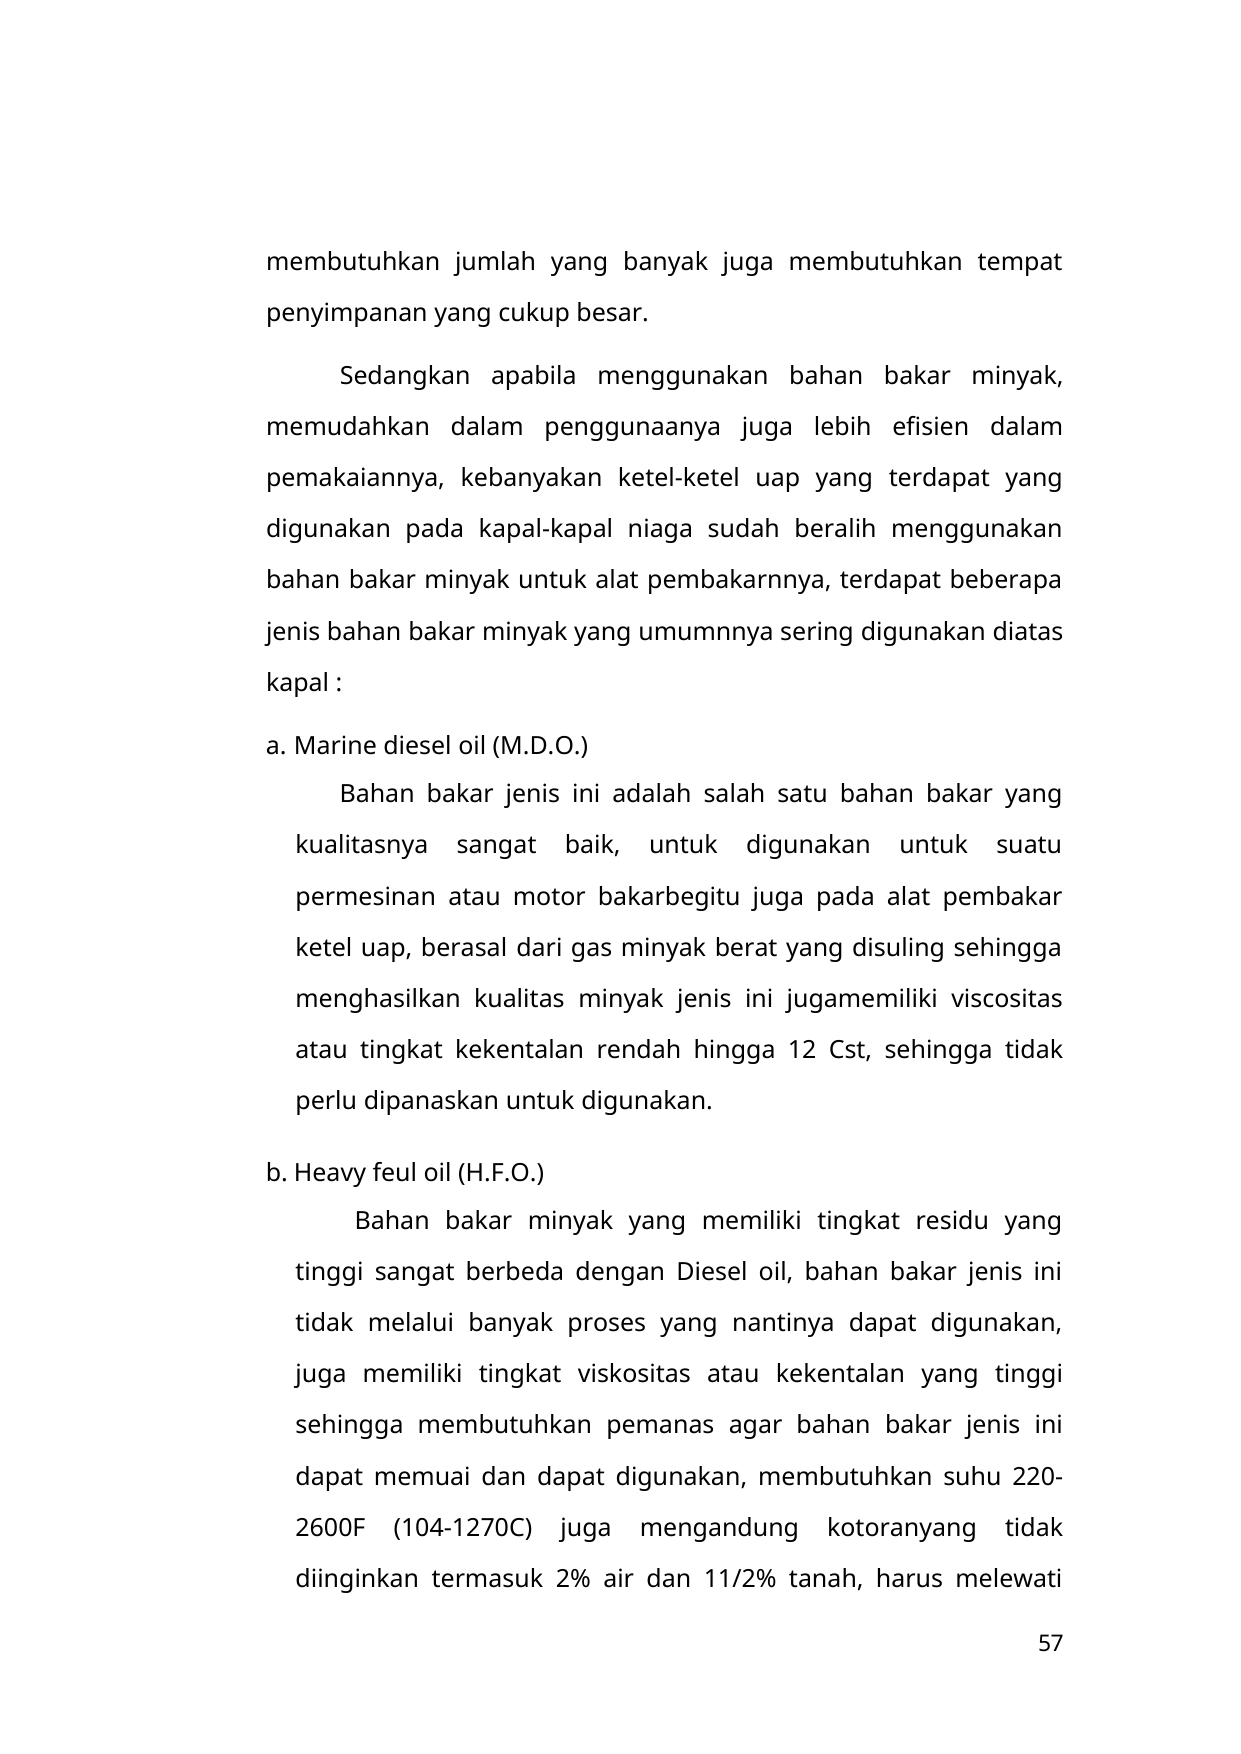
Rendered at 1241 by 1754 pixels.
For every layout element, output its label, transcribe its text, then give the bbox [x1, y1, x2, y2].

text membutuhkan jumlah yang banyak juga membutuhkan tempat penyimpanan yang cukup besar. [266, 243, 1063, 328]
text Sedangkan apabila menggunakan bahan bakar minyak, memudahkan dalam penggunaanya juga lebih efisien dalam pemakaiannya, kebanyakan ketel-ketel uap yang terdapat yang digunakan pada kapal-kapal niaga sudah beralih menggunakan bahan bakar minyak untuk alat pembakarnnya, terdapat beberapa jenis bahan bakar minyak yang umumnnya sering digunakan diatas kapal : [266, 358, 1063, 698]
list Marine diesel oil (M.D.O.) [266, 728, 1086, 762]
text Bahan bakar jenis ini adalah salah satu bahan bakar yang kualitasnya sangat baik, untuk digunakan untuk suatu permesinan atau motor bakarbegitu juga pada alat pembakar ketel uap, berasal dari gas minyak berat yang disuling sehingga menghasilkan kualitas minyak jenis ini jugamemiliki viscositas atau tingkat kekentalan rendah hingga 12 Cst, sehingga tidak perlu dipanaskan untuk digunakan. [295, 776, 1063, 1116]
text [295, 1203, 1063, 1594]
list Heavy feul oil (H.F.O.) [266, 1154, 1086, 1188]
